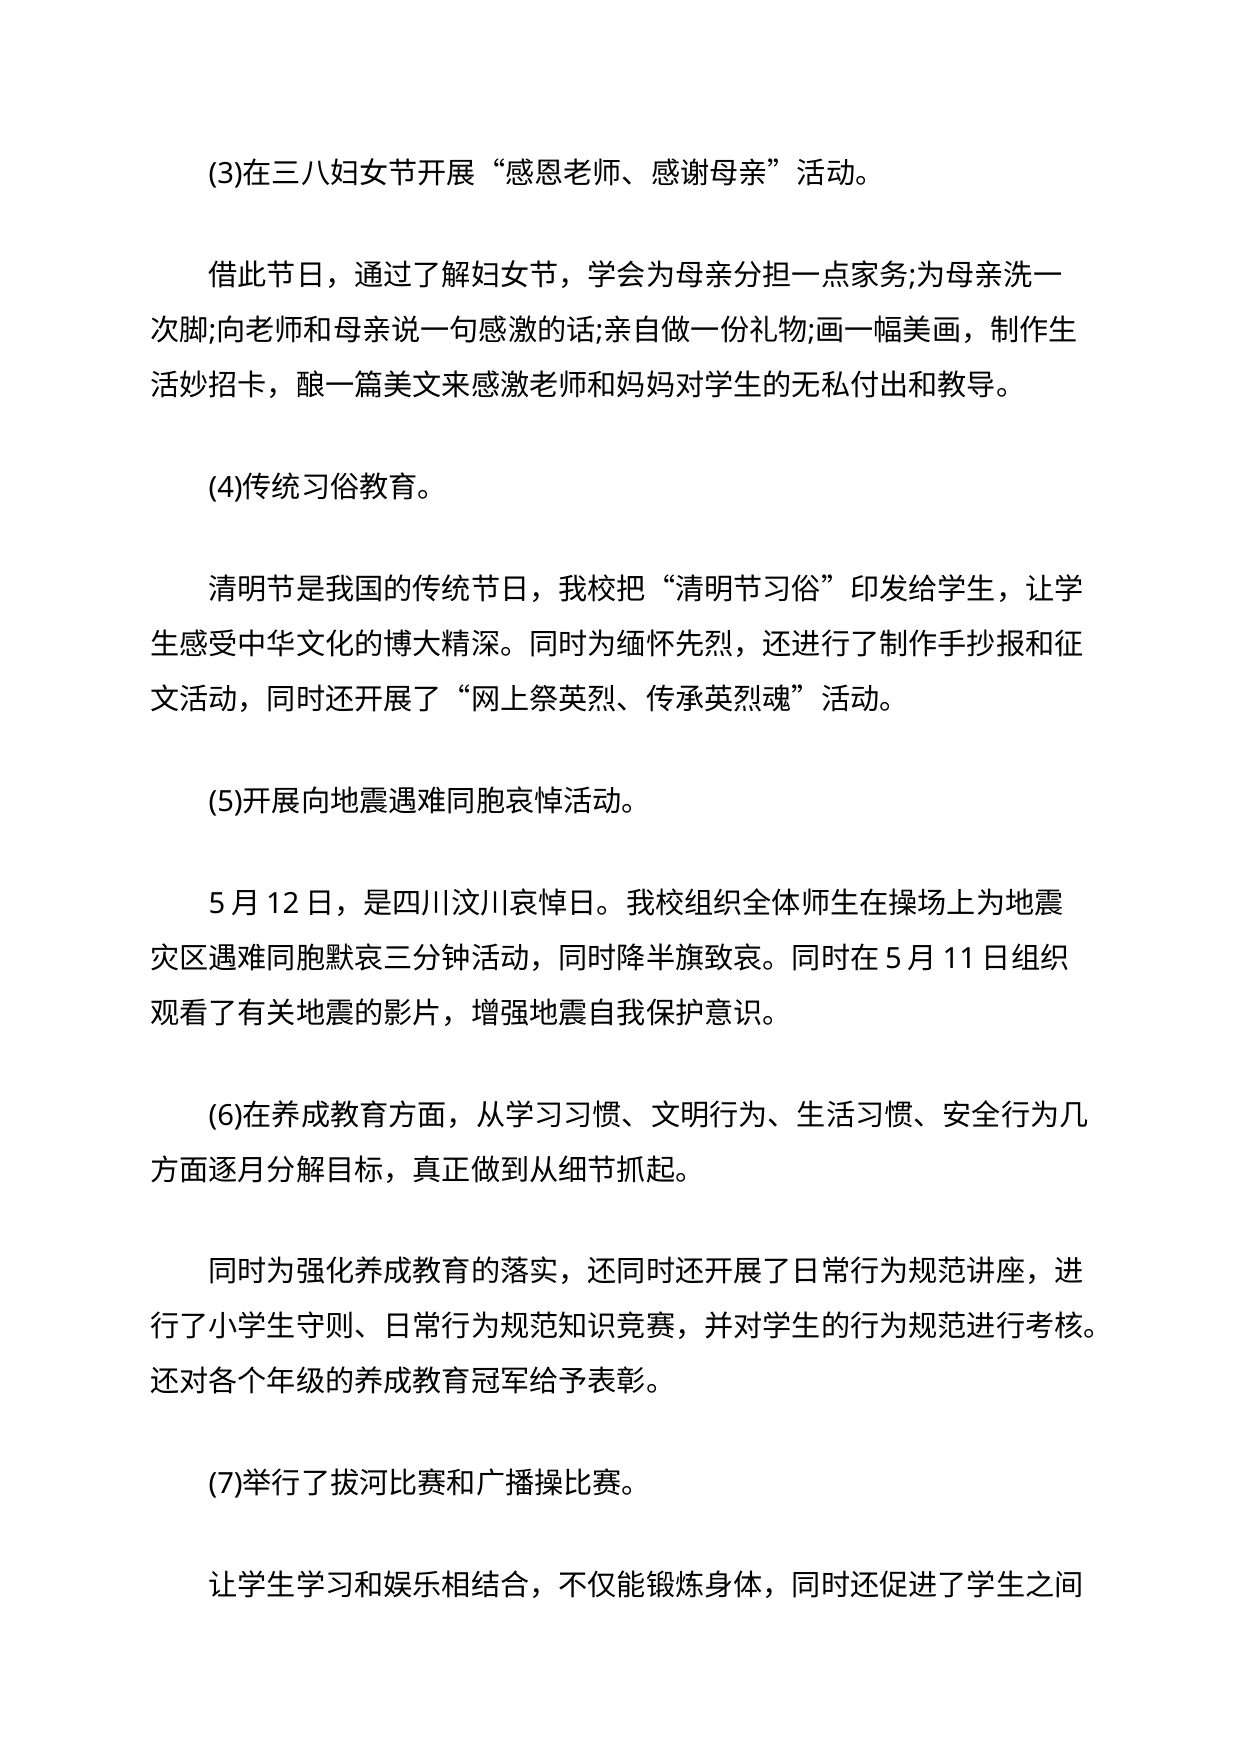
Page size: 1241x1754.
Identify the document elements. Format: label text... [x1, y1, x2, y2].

text (5)开展向地震遇难同胞哀悼活动。 [150, 777, 1090, 820]
text 5月12日，是四川汶川哀悼日。我校组织全体师生在操场上为地震灾区遇难同胞默哀三分钟活动，同时降半旗致哀。同时在5月11日组织观看了有关地震的影片，增强地震自我保护意识。 [150, 879, 1090, 1032]
text (4)传统习俗教育。 [150, 464, 1090, 506]
text (7)举行了拔河比赛和广播操比赛。 [150, 1459, 1090, 1502]
text 同时为强化养成教育的落实，还同时还开展了日常行为规范讲座，进行了小学生守则、日常行为规范知识竞赛，并对学生的行为规范进行考核。还对各个年级的养成教育冠军给予表彰。 [150, 1248, 1090, 1400]
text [150, 1561, 1090, 1604]
text 清明节是我国的传统节日，我校把“清明节习俗”印发给学生，让学生感受中华文化的博大精深。同时为缅怀先烈，还进行了制作手抄报和征文活动，同时还开展了“网上祭英烈、传承英烈魂”活动。 [150, 566, 1090, 718]
text (3)在三八妇女节开展“感恩老师、感谢母亲”活动。 [150, 150, 1090, 192]
text 借此节日，通过了解妇女节，学会为母亲分担一点家务;为母亲洗一次脚;向老师和母亲说一句感激的话;亲自做一份礼物;画一幅美画，制作生活妙招卡，酿一篇美文来感激老师和妈妈对学生的无私付出和教导。 [150, 252, 1090, 404]
text (6)在养成教育方面，从学习习惯、文明行为、生活习惯、安全行为几方面逐月分解目标，真正做到从细节抓起。 [150, 1091, 1090, 1188]
